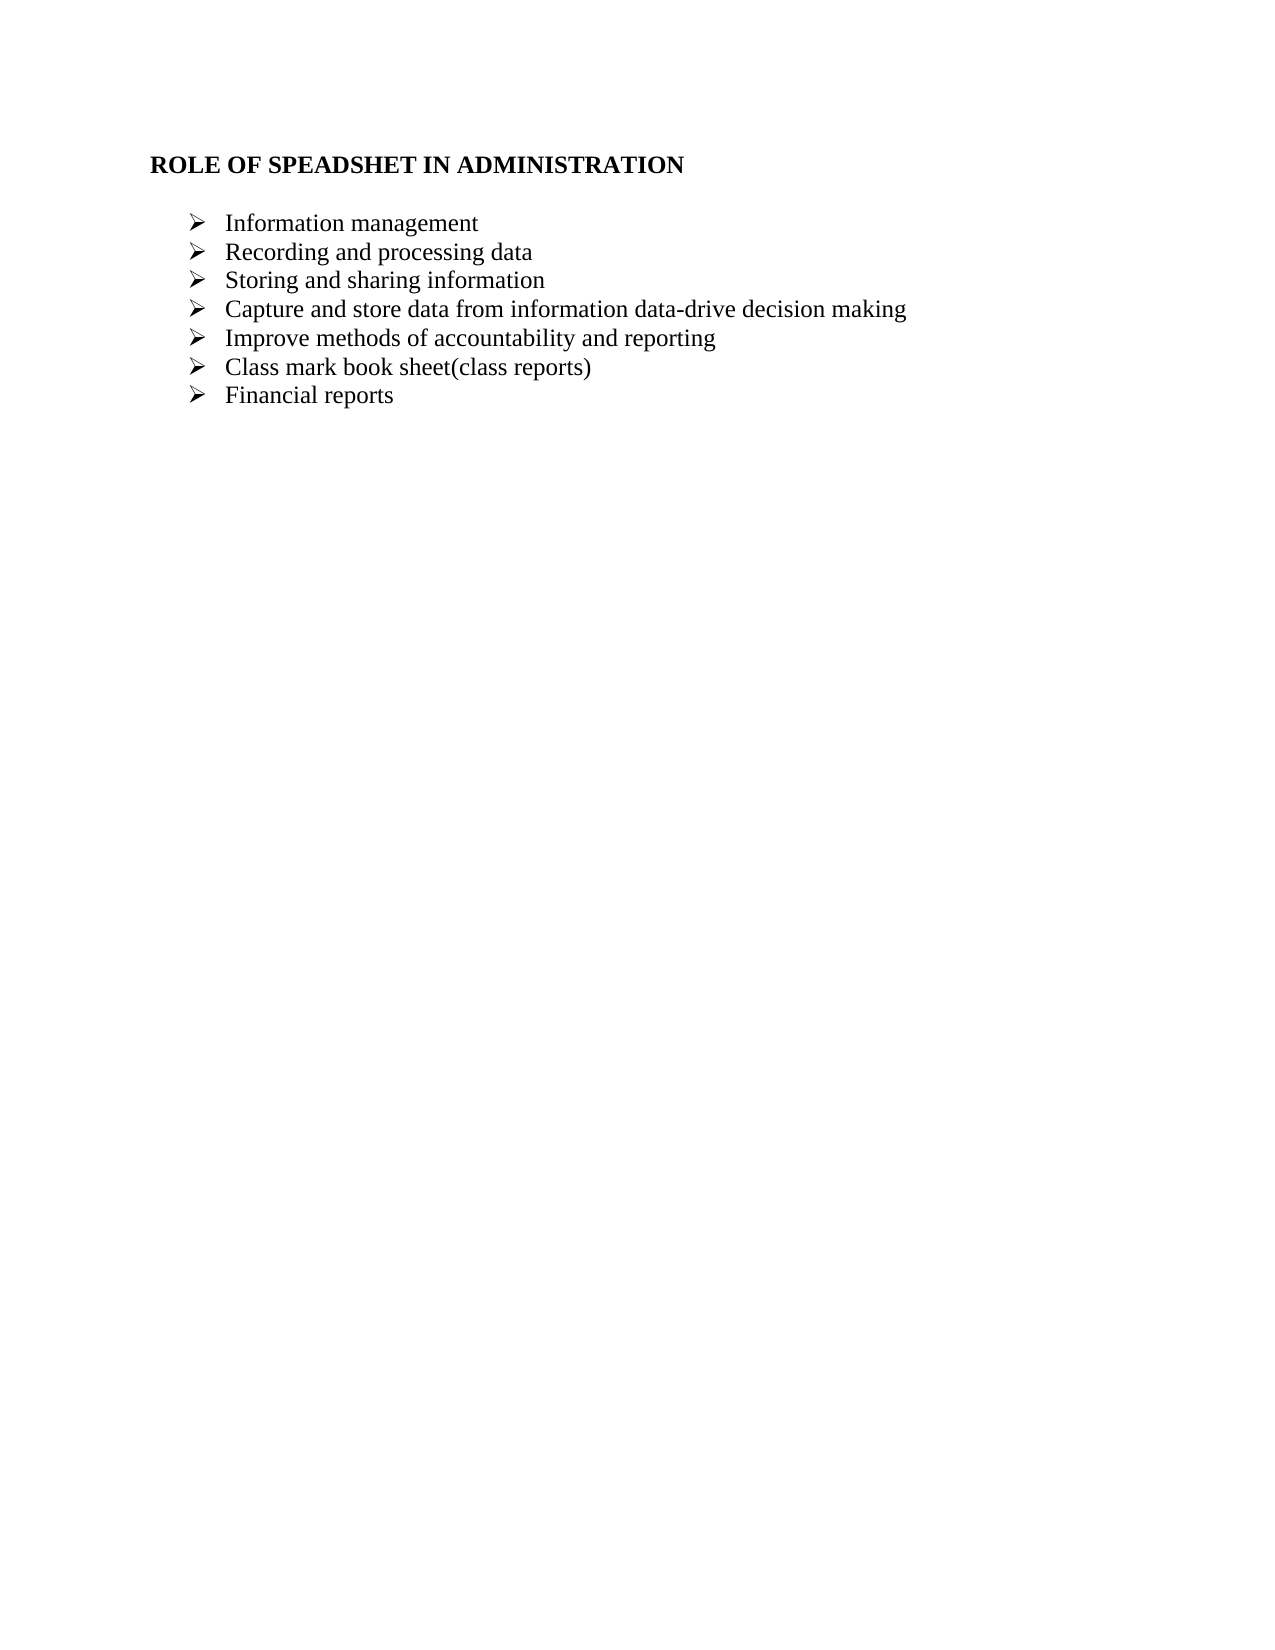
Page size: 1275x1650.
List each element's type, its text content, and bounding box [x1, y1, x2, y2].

list Capture and store data from information data-drive decision making [187, 294, 1125, 323]
list Storing and sharing information [187, 265, 1125, 294]
list Class mark book sheet(class reports) [187, 352, 1125, 380]
text ROLE OF SPEADSHET IN ADMINISTRATION [150, 150, 1125, 179]
list Improve methods of accountability and reporting [187, 323, 1125, 352]
list Information management [187, 208, 1125, 237]
list Financial reports [187, 380, 1125, 409]
list Recording and processing data [187, 237, 1125, 265]
